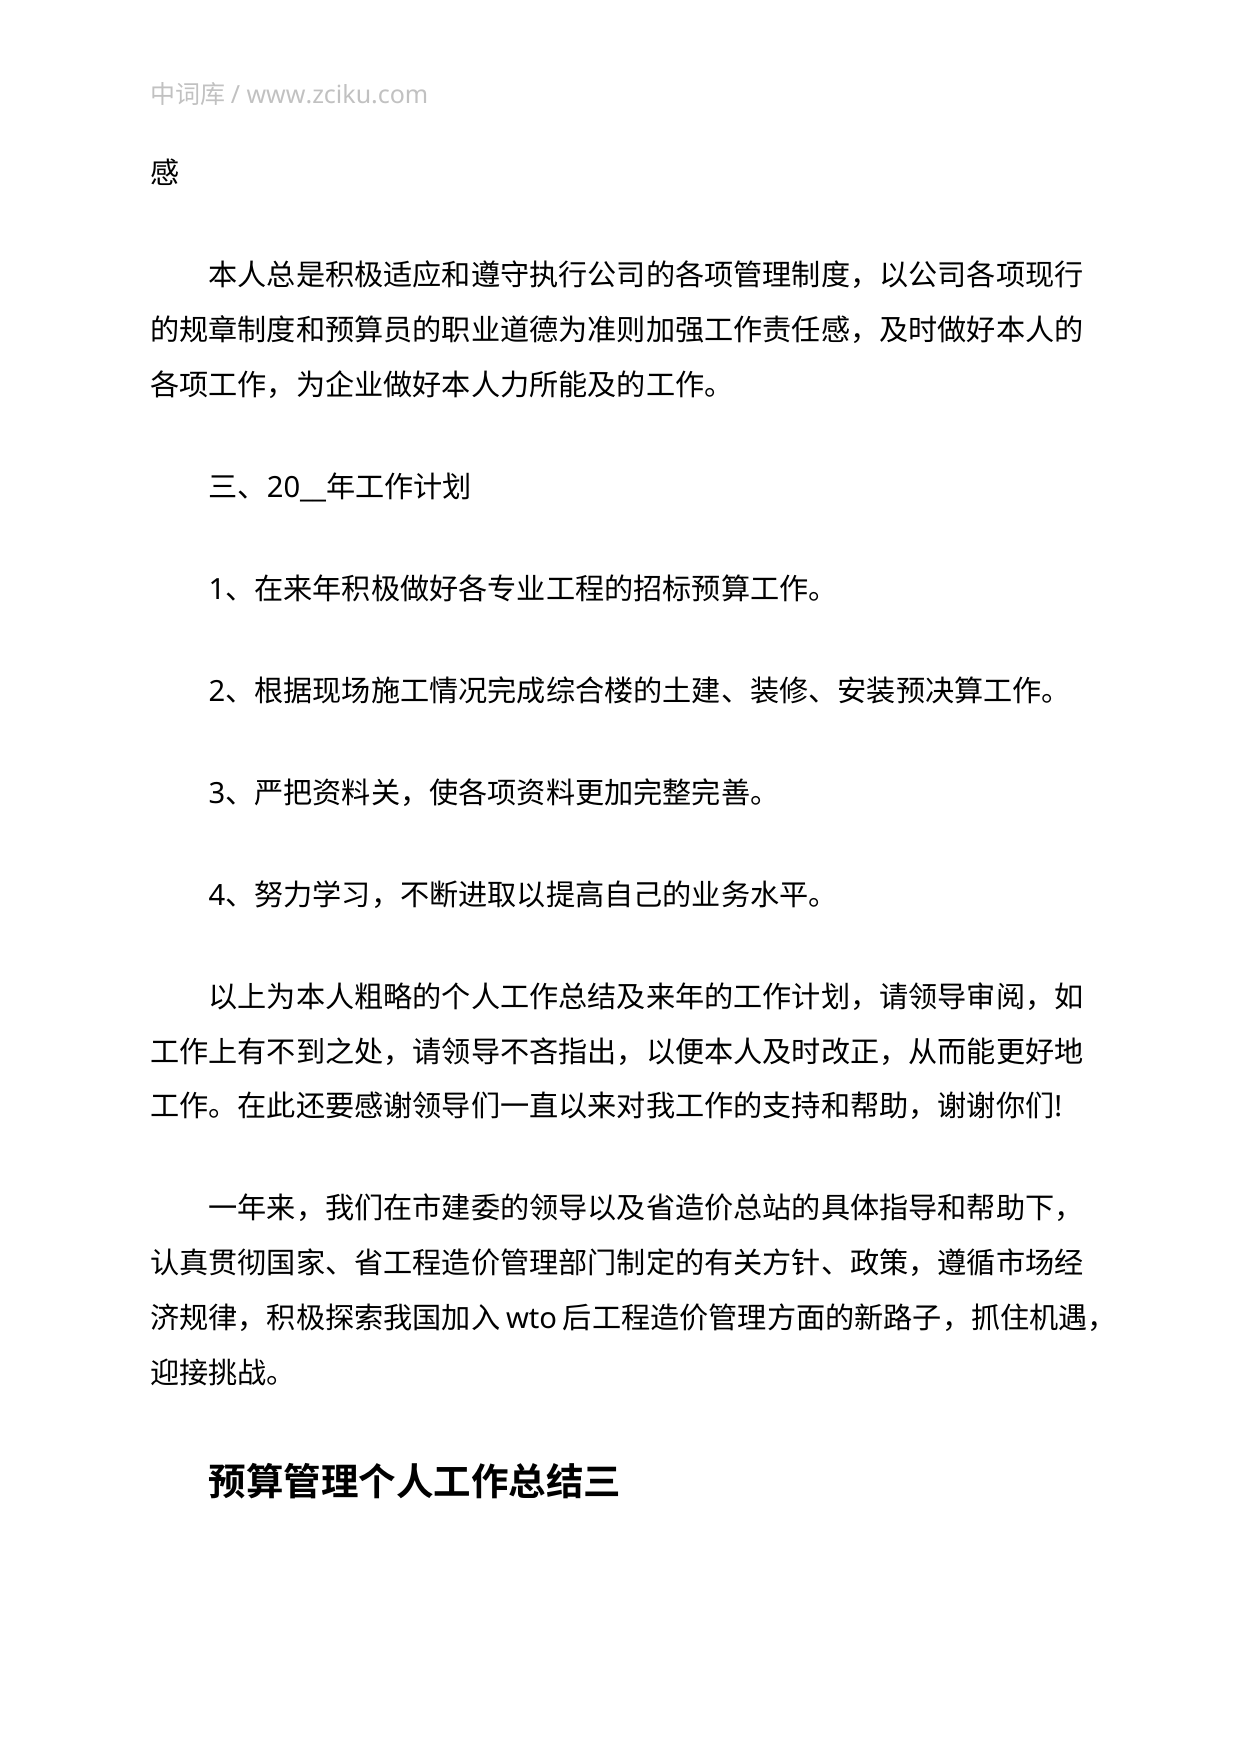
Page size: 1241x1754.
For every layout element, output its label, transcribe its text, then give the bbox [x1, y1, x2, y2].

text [150, 150, 1090, 192]
text 本人总是积极适应和遵守执行公司的各项管理制度，以公司各项现行的规章制度和预算员的职业道德为准则加强工作责任感，及时做好本人的各项工作，为企业做好本人力所能及的工作。 [150, 252, 1090, 404]
text 三、20__年工作计划 [150, 463, 1090, 506]
text 以上为本人粗略的个人工作总结及来年的工作计划，请领导审阅，如工作上有不到之处，请领导不吝指出，以便本人及时改正，从而能更好地工作。在此还要感谢领导们一直以来对我工作的支持和帮助，谢谢你们! [150, 973, 1090, 1125]
text 一年来，我们在市建委的领导以及省造价总站的具体指导和帮助下，认真贯彻国家、省工程造价管理部门制定的有关方针、政策，遵循市场经济规律，积极探索我国加入wto后工程造价管理方面的新路子，抓住机遇，迎接挑战。 [150, 1185, 1090, 1392]
text 1、在来年积极做好各专业工程的招标预算工作。 [150, 565, 1090, 608]
text 预算管理个人工作总结三 [150, 1452, 1090, 1506]
text 4、努力学习，不断进取以提高自己的业务水平。 [150, 871, 1090, 914]
text 2、根据现场施工情况完成综合楼的土建、装修、安装预决算工作。 [150, 667, 1090, 710]
text 3、严把资料关，使各项资料更加完整完善。 [150, 769, 1090, 812]
